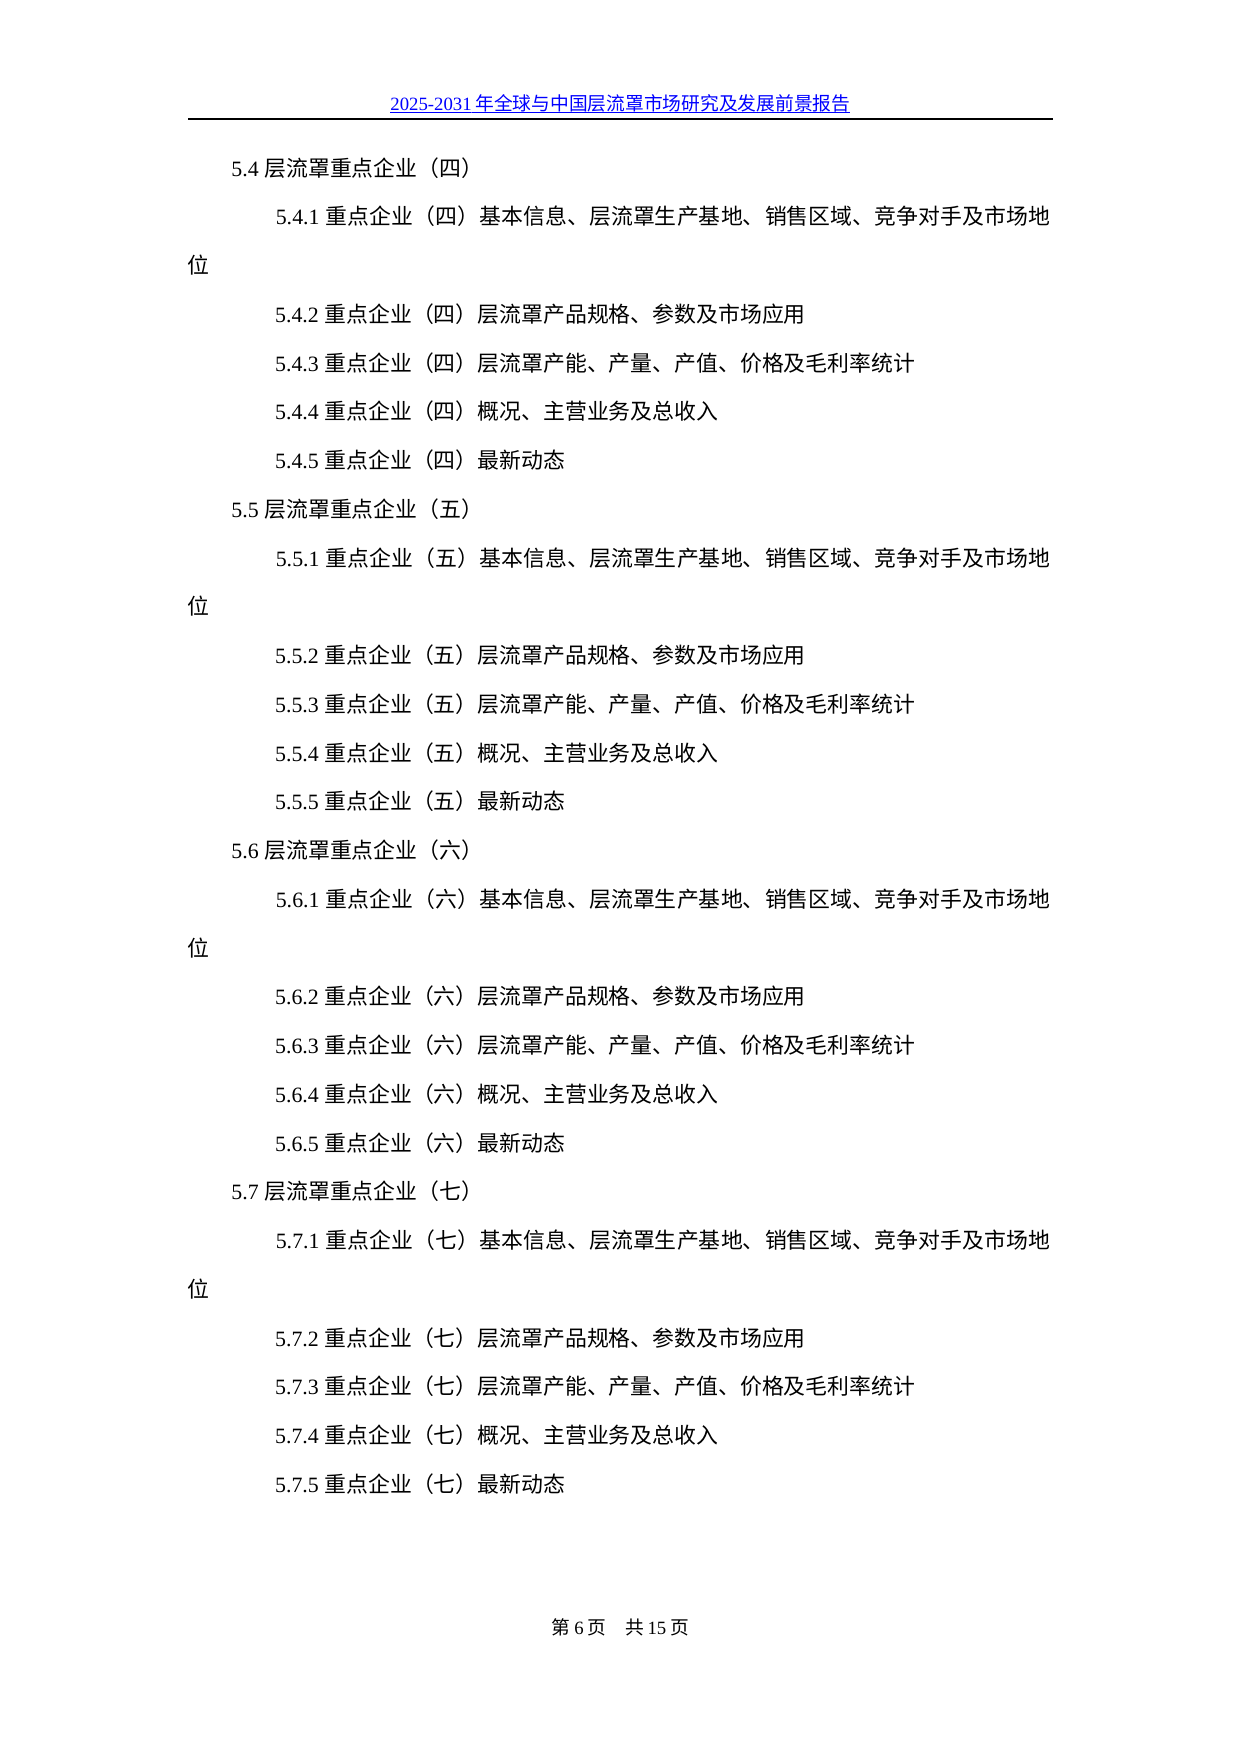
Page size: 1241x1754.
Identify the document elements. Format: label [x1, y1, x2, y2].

text [187, 150, 1053, 1499]
